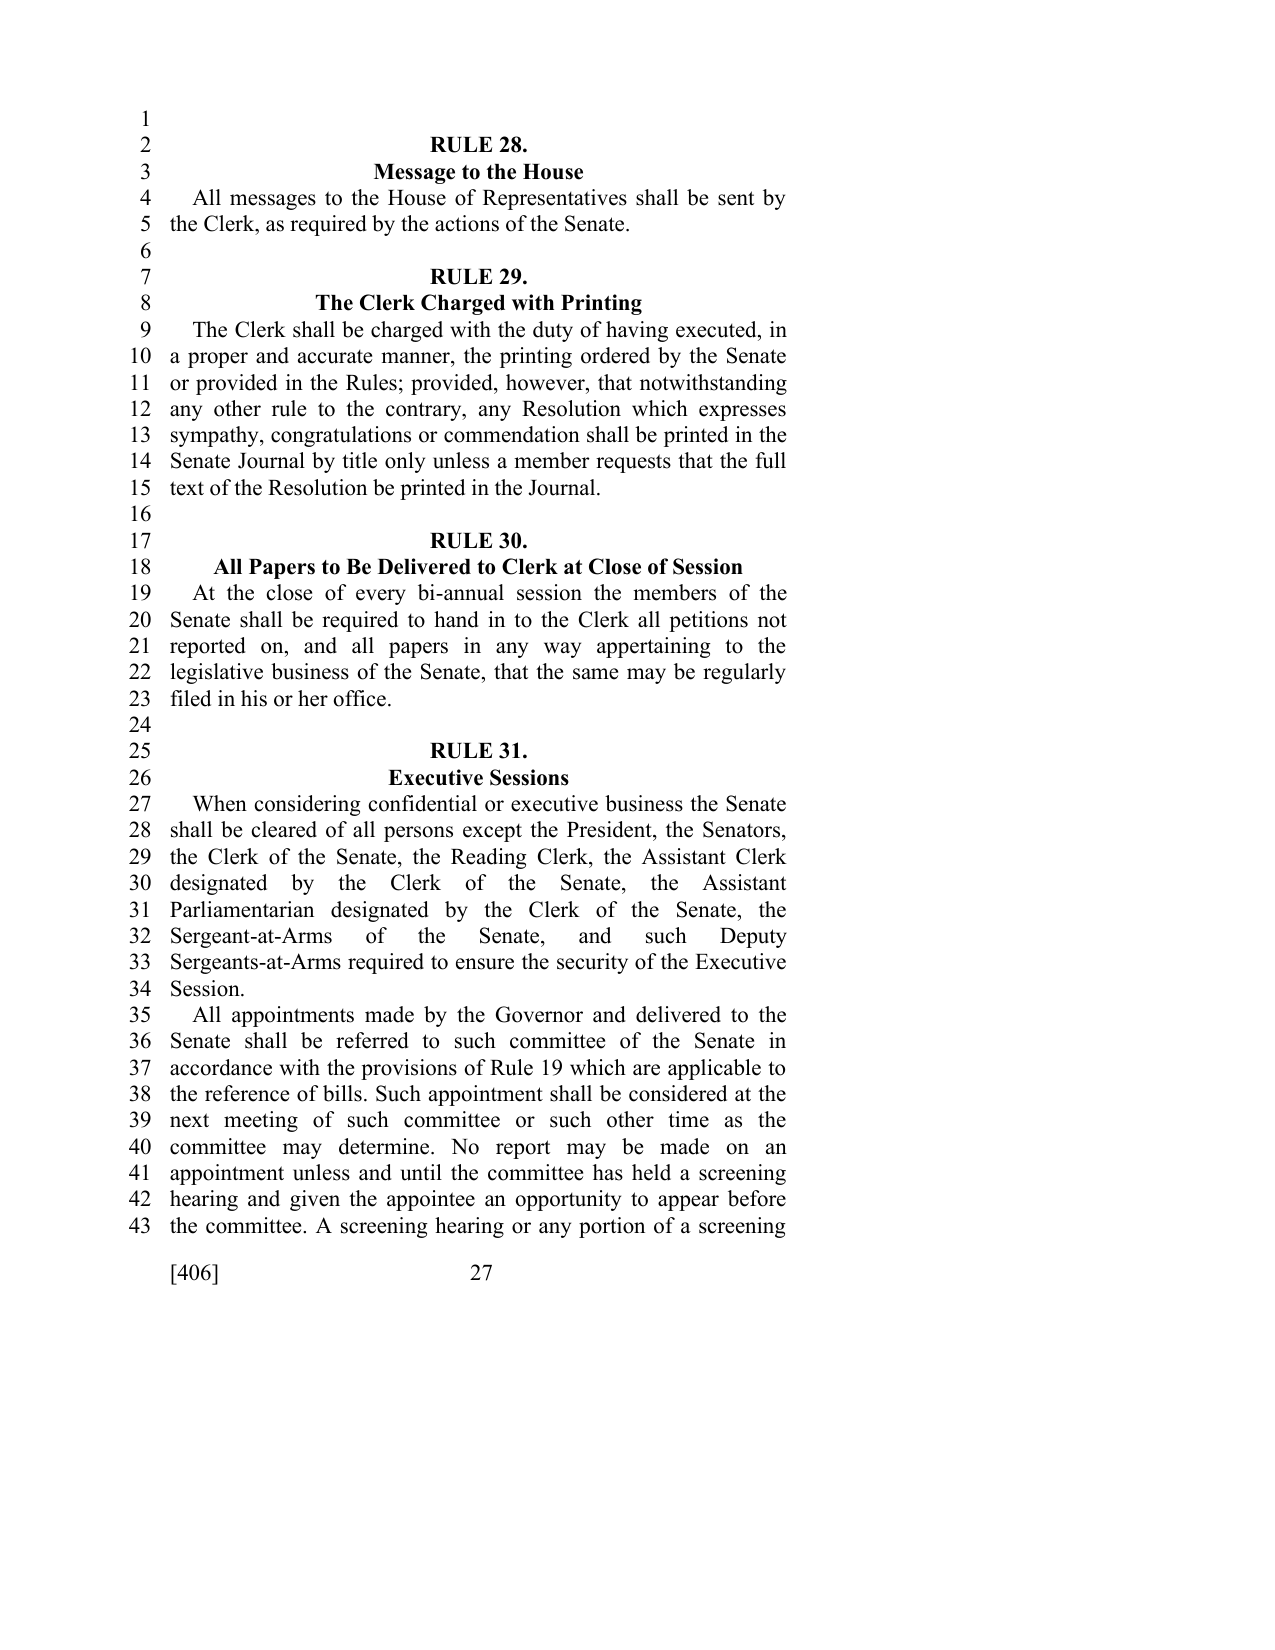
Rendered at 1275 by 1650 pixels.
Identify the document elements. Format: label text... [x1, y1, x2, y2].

text Executive Sessions [169, 764, 787, 790]
text RULE 31. [169, 737, 787, 764]
text When considering confidential or executive business the Senate shall be cleared of all persons except the President, the Senators, the Clerk of the Senate, the Reading Clerk, the Assistant Clerk designated by the Clerk of the Senate, the Assistant Parliamentarian designated by the Clerk of the Senate, the Sergeant-at-Arms of the Senate, and such Deputy Sergeants-at-Arms required to ensure the security of the Executive Session. [169, 790, 787, 1001]
text All Papers to Be Delivered to Clerk at Close of Session [169, 553, 787, 579]
text All messages to the House of Representatives shall be sent by the Clerk, as required by the actions of the Senate. [169, 184, 787, 237]
text The Clerk Charged with Printing [169, 289, 787, 316]
text RULE 30. [169, 527, 787, 553]
text Message to the House [169, 158, 787, 184]
text RULE 28. [169, 131, 787, 158]
text RULE 29. [169, 263, 787, 289]
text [169, 1001, 787, 1238]
text At the close of every bi-annual session the members of the Senate shall be required to hand in to the Clerk all petitions not reported on, and all papers in any way appertaining to the legislative business of the Senate, that the same may be regularly filed in his or her office. [169, 579, 787, 711]
text The Clerk shall be charged with the duty of having executed, in a proper and accurate manner, the printing ordered by the Senate or provided in the Rules; provided, however, that notwithstanding any other rule to the contrary, any Resolution which expresses sympathy, congratulations or commendation shall be printed in the Senate Journal by title only unless a member requests that the full text of the Resolution be printed in the Journal. [169, 316, 787, 500]
